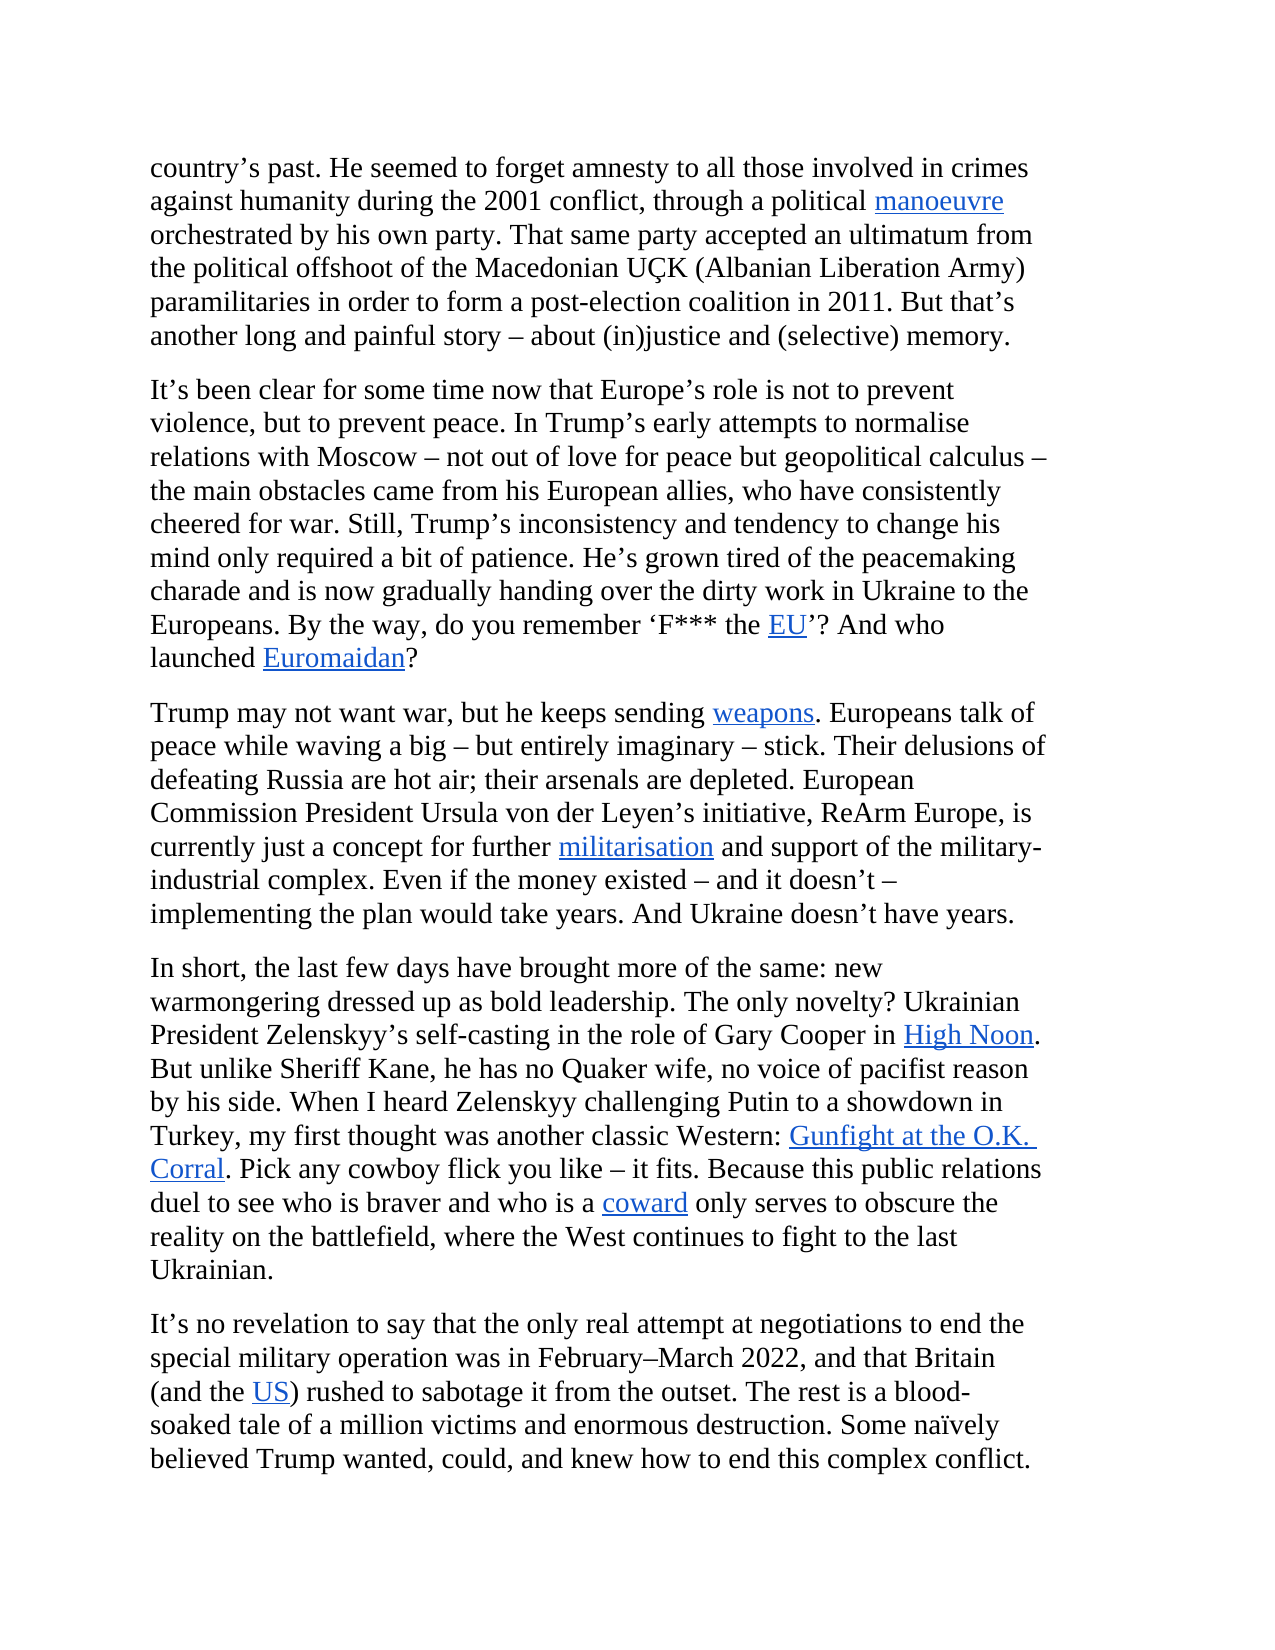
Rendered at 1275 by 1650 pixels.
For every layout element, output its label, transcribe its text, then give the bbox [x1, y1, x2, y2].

text It’s been clear for some time now that Europe’s role is not to prevent violence, but to prevent peace. In Trump’s early attempts to normalise relations with Moscow – not out of love for peace but geopolitical calculus – the main obstacles came from his European allies, who have consistently cheered for war. Still, Trump’s inconsistency and tendency to change his mind only required a bit of patience. He’s grown tired of the peacemaking charade and is now gradually handing over the dirty work in Ukraine to the Europeans. By the way, do you remember ‘F*** the EU’? And who launched Euromaidan? [150, 372, 1050, 674]
text Trump may not want war, but he keeps sending weapons. Europeans talk of peace while waving a big – but entirely imaginary – stick. Their delusions of defeating Russia are hot air; their arsenals are depleted. European Commission President Ursula von der Leyen’s initiative, ReArm Europe, is currently just a concept for further militarisation and support of the military-industrial complex. Even if the money existed – and it doesn’t – implementing the plan would take years. And Ukraine doesn’t have years. [150, 695, 1050, 929]
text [150, 1307, 1050, 1474]
text In short, the last few days have brought more of the same: new warmongering dressed up as bold leadership. The only novelty? Ukrainian President Zelenskyy’s self-casting in the role of Gary Cooper in High Noon. But unlike Sheriff Kane, he has no Quaker wife, no voice of pacifist reason by his side. When I heard Zelenskyy challenging Putin to a showdown in Turkey, my first thought was another classic Western: Gunfight at the O.K. Corral. Pick any cowboy flick you like – it fits. Because this public relations duel to see who is braver and who is a coward only serves to obscure the reality on the battlefield, where the West continues to fight to the last Ukrainian. [150, 950, 1050, 1286]
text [150, 150, 1050, 351]
